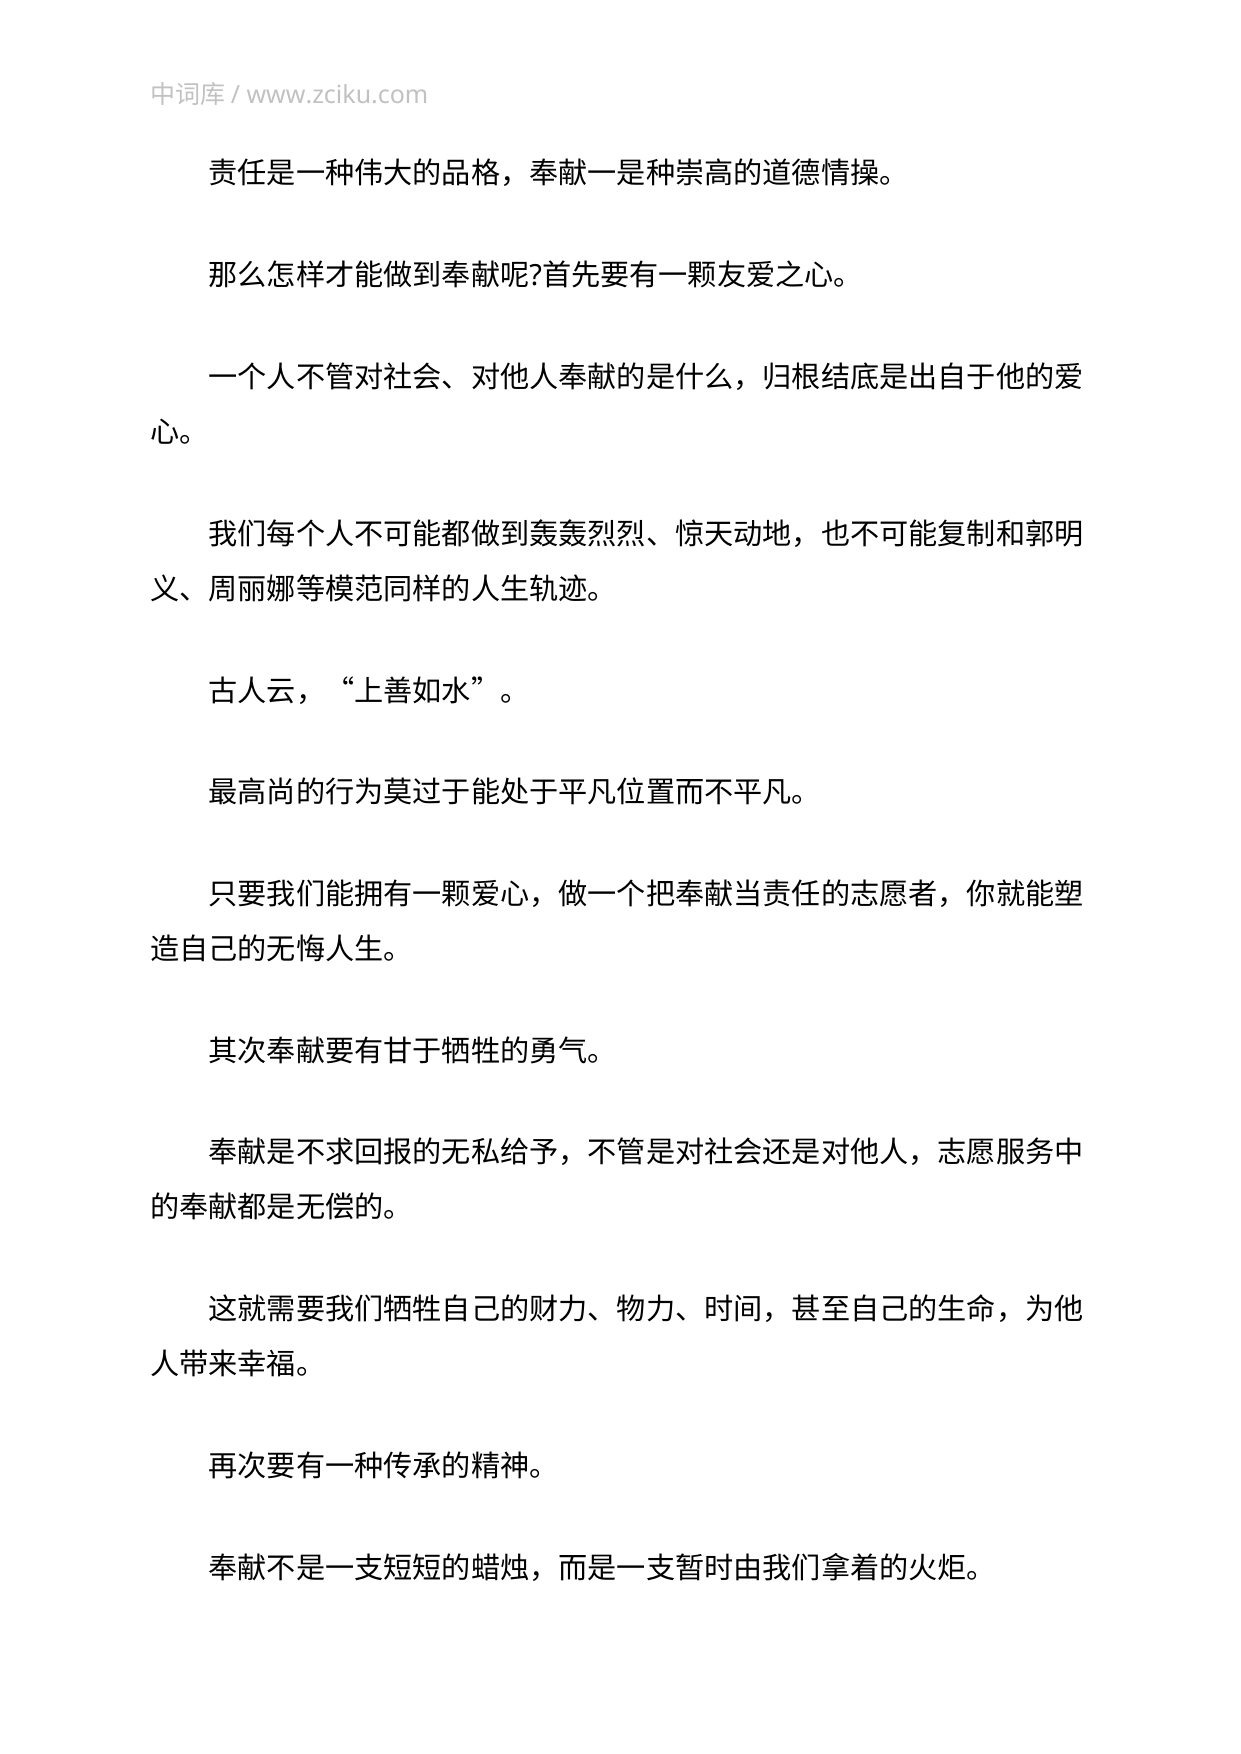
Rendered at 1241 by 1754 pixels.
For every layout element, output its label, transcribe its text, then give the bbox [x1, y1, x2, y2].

text 最高尚的行为莫过于能处于平凡位置而不平凡。 [150, 769, 1090, 811]
text 其次奉献要有甘于牺牲的勇气。 [150, 1027, 1090, 1069]
text 古人云，“上善如水”。 [150, 667, 1090, 709]
text 一个人不管对社会、对他人奉献的是什么，归根结底是出自于他的爱心。 [150, 354, 1090, 451]
text 这就需要我们牺牲自己的财力、物力、时间，甚至自己的生命，为他人带来幸福。 [150, 1286, 1090, 1383]
text 只要我们能拥有一颗爱心，做一个把奉献当责任的志愿者，你就能塑造自己的无悔人生。 [150, 871, 1090, 968]
text 我们每个人不可能都做到轰轰烈烈、惊天动地，也不可能复制和郭明义、周丽娜等模范同样的人生轨迹。 [150, 510, 1090, 608]
text 再次要有一种传承的精神。 [150, 1442, 1090, 1485]
text 奉献是不求回报的无私给予，不管是对社会还是对他人，志愿服务中的奉献都是无偿的。 [150, 1129, 1090, 1226]
text 奉献不是一支短短的蜡烛，而是一支暂时由我们拿着的火炬。 [150, 1544, 1090, 1586]
text 那么怎样才能做到奉献呢?首先要有一颗友爱之心。 [150, 252, 1090, 294]
text 责任是一种伟大的品格，奉献一是种崇高的道德情操。 [150, 150, 1090, 192]
